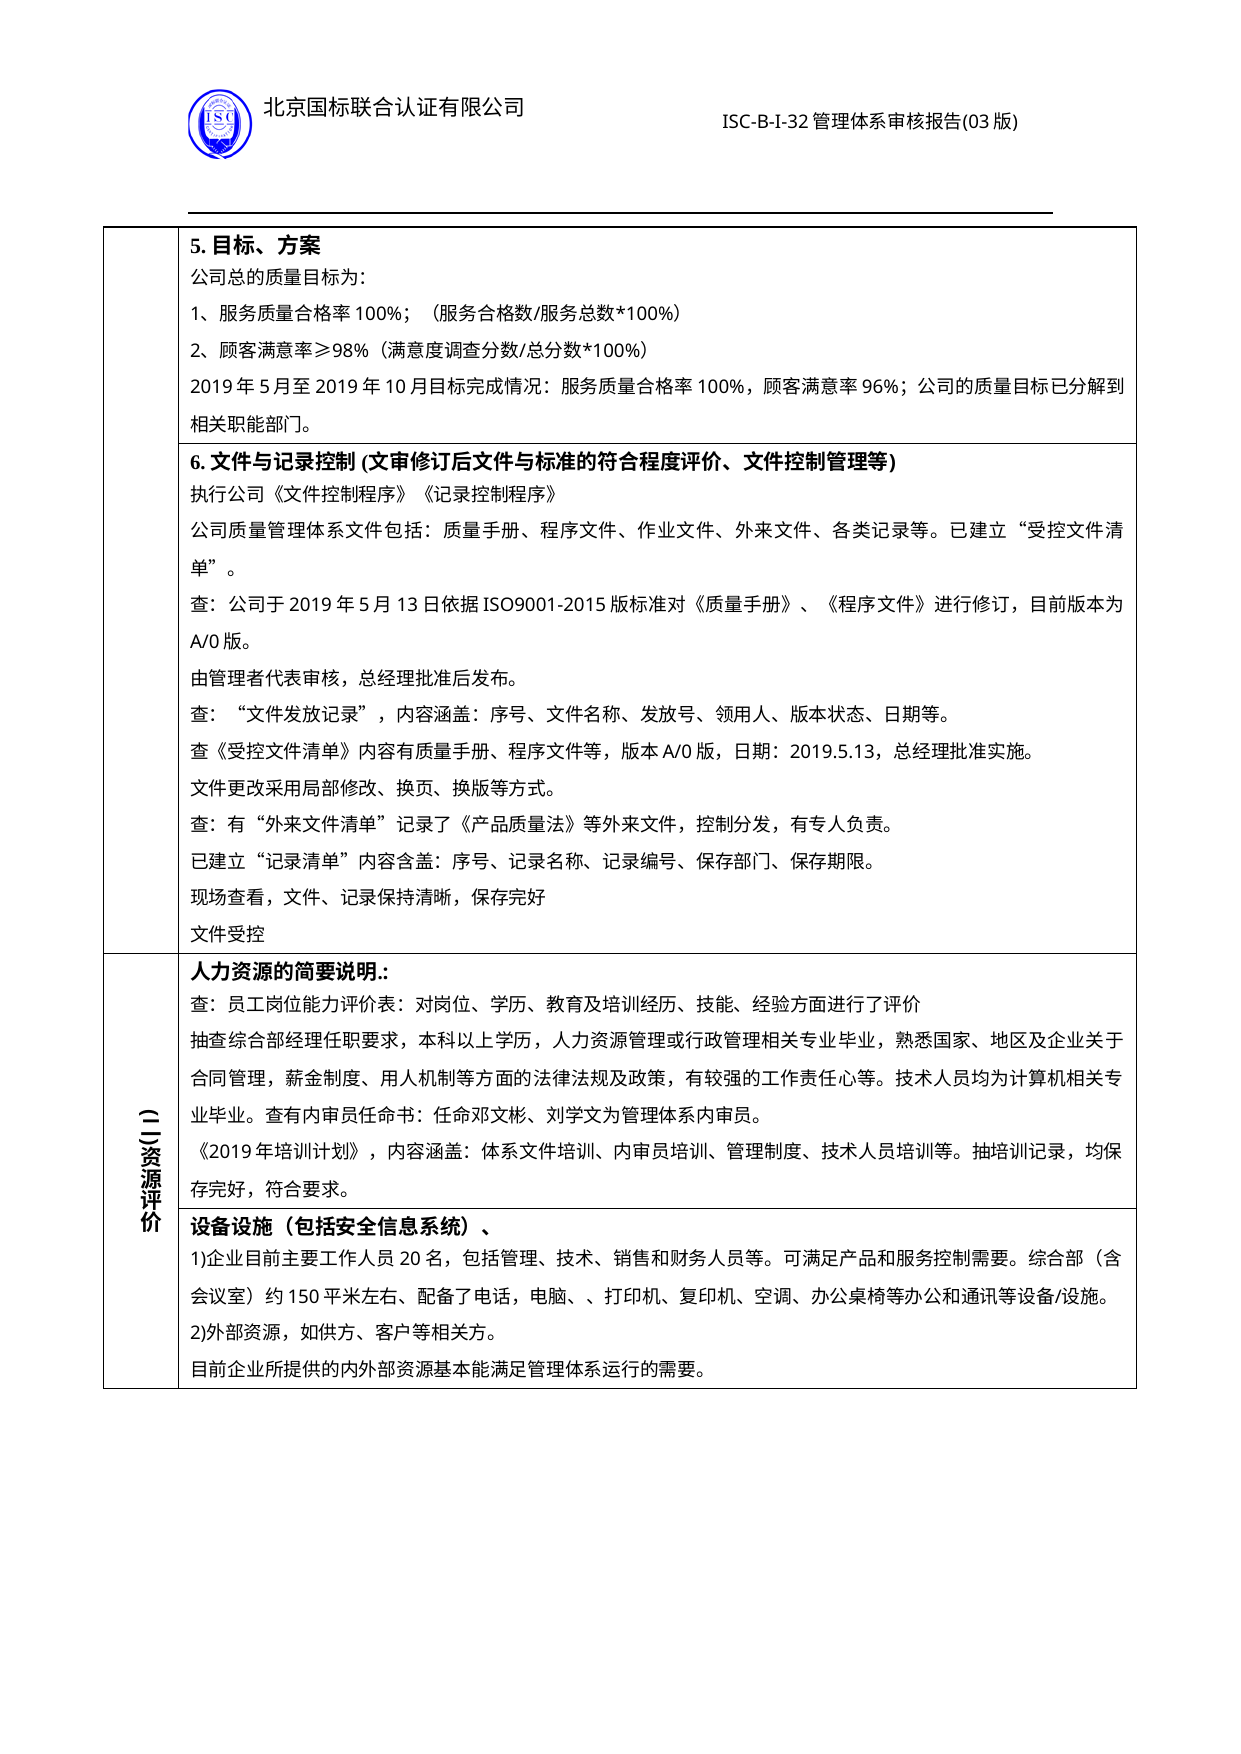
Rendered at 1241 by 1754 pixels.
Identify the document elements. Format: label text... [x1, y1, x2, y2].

table_cell 5. 目标、方案 公司总的质量目标为： 1、服务质量合格率100%；（服务合格数/服务总数*100%） 2、顾客满意率≥98%（满意度调查分数/总分数*100%） 2019年5月至2019年10月目标完成情况：服务质量合格率100%，顾客满意率96%；公司的质量目标已分解到相关职能部门。 [179, 228, 1136, 443]
table_cell 人力资源的简要说明.: 查：员工岗位能力评价表：对岗位、学历、教育及培训经历、技能、经验方面进行了评价 抽查综合部经理任职要求，本科以上学历，人力资源管理或行政管理相关专业毕业，熟悉国家、地区及企业关于合同管理，薪金制度、用人机制等方面的法律法规及政策，有较强的工作责任心等。技术人员均为计算机相关专业毕业。查有内审员任命书：任命邓文彬、刘学文为管理体系内审员。 《2019年培训计划》，内容涵盖：体系文件培训、内审员培训、管理制度、技术人员培训等。抽培训记录，均保存完好，符合要求。 [179, 954, 1136, 1208]
picture [187, 89, 253, 158]
table_cell 设备设施（包括安全信息系统）、 1)企业目前主要工作人员20名，包括管理、技术、销售和财务人员等。可满足产品和服务控制需要。综合部（含会议室）约150平米左右、配备了电话，电脑、、打印机、复印机、空调、办公桌椅等办公和通讯等设备/设施。 2)外部资源，如供方、客户等相关方。 目前企业所提供的内外部资源基本能满足管理体系运行的需要。 [179, 1209, 1136, 1388]
table_cell 6. 文件与记录控制 (文审修订后文件与标准的符合程度评价、文件控制管理等) 执行公司《文件控制程序》《记录控制程序》 公司质量管理体系文件包括：质量手册、程序文件、作业文件、外来文件、各类记录等。已建立“受控文件清单”。 查：公司于2019年5月13日依据ISO9001-2015版标准对《质量手册》、《程序文件》进行修订，目前版本为A/0版。 由管理者代表审核，总经理批准后发布。 查：“文件发放记录”，内容涵盖：序号、文件名称、发放号、领用人、版本状态、日期等。 查《受控文件清单》内容有质量手册、程序文件等，版本A/0版，日期：2019.5.13，总经理批准实施。 文件更改采用局部修改、换页、换版等方式。 查：有“外来文件清单”记录了《产品质量法》等外来文件，控制分发，有专人负责。 已建立“记录清单”内容含盖：序号、记录名称、记录编号、保存部门、保存期限。 现场查看，文件、记录保持清晰，保存完好 文件受控 [179, 444, 1136, 953]
table_cell (二)资源评价 [104, 954, 178, 1388]
